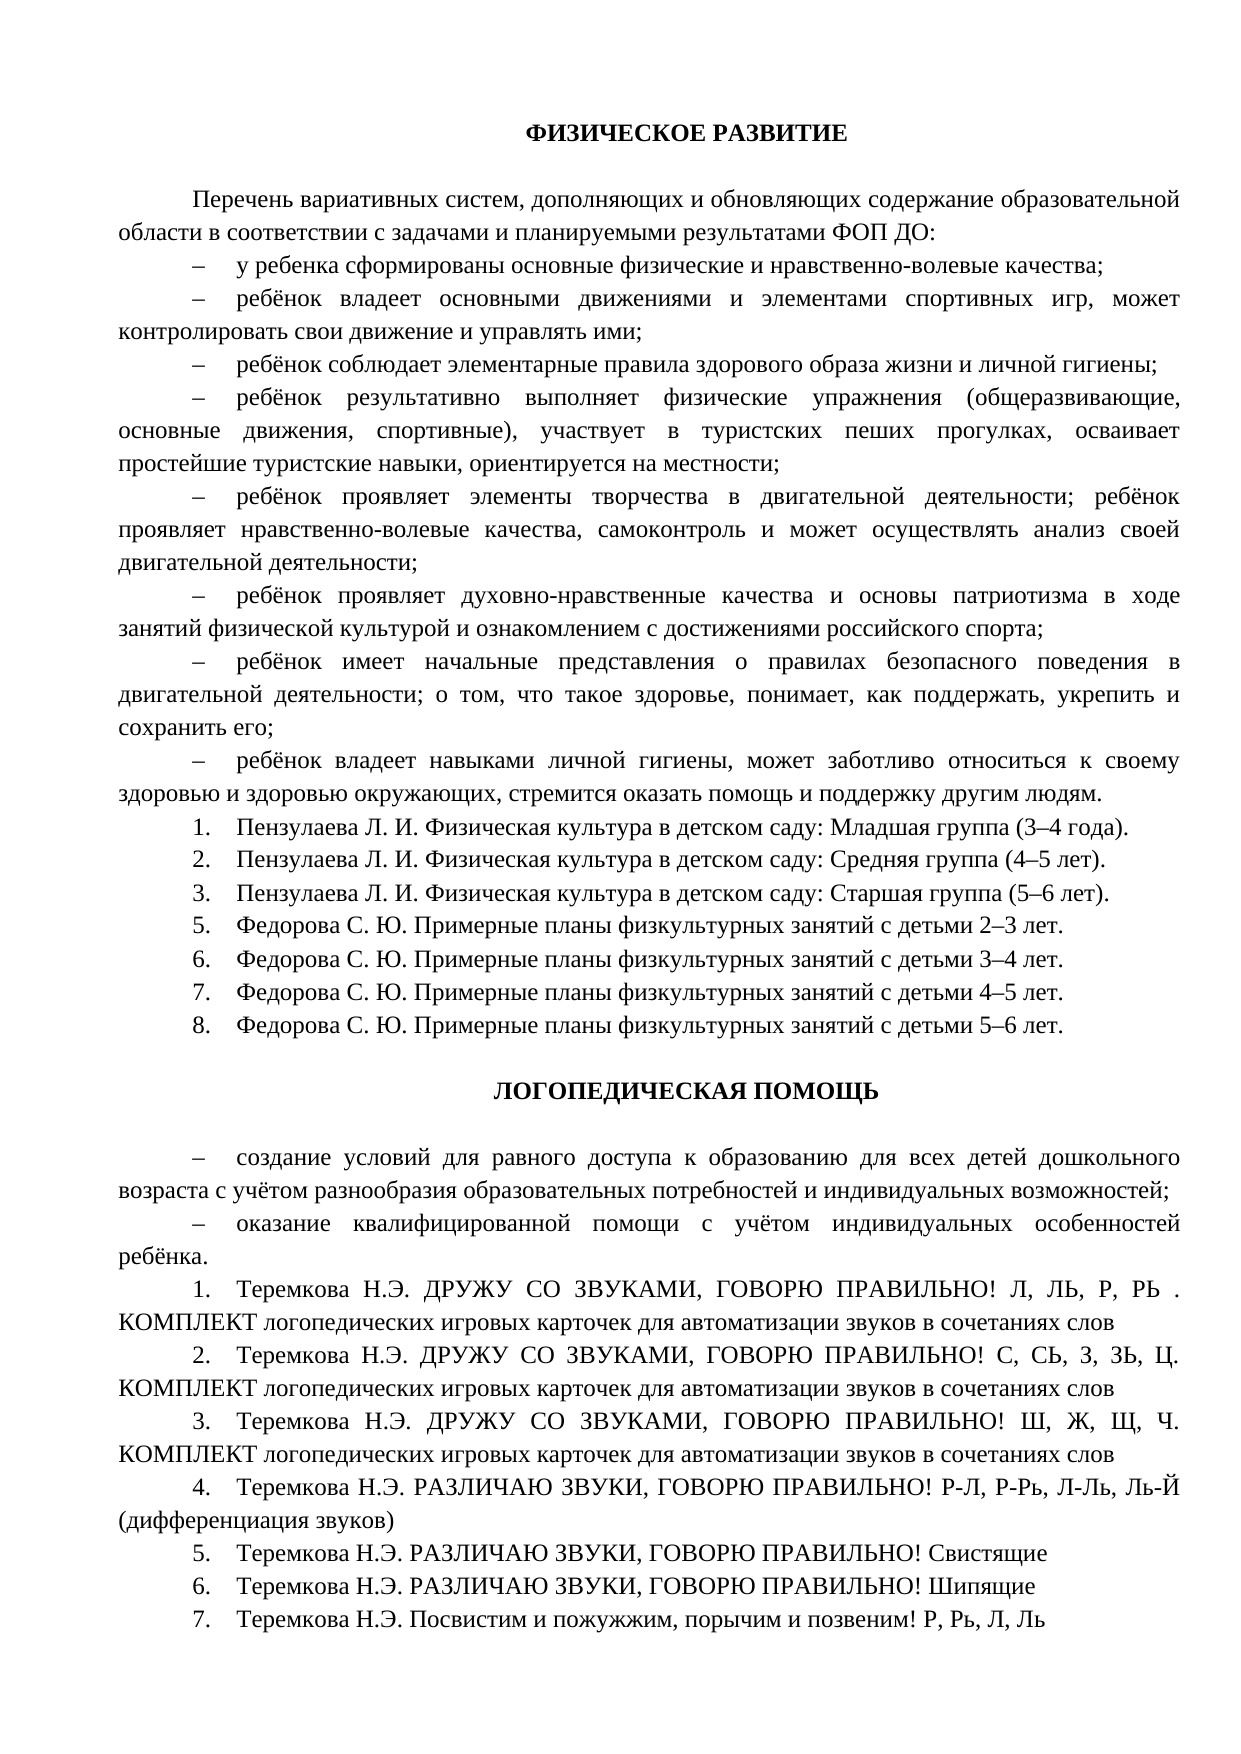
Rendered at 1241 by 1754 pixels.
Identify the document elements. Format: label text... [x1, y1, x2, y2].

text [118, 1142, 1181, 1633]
text Перечень вариативных систем, дополняющих и обновляющих содержание образовательной области в соответствии с задачами и планируемыми результатами ФОП ДО: [118, 184, 1181, 246]
text ФИЗИЧЕСКОЕ РАЗВИТИЕ [192, 118, 1181, 147]
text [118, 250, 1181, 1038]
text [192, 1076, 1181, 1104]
